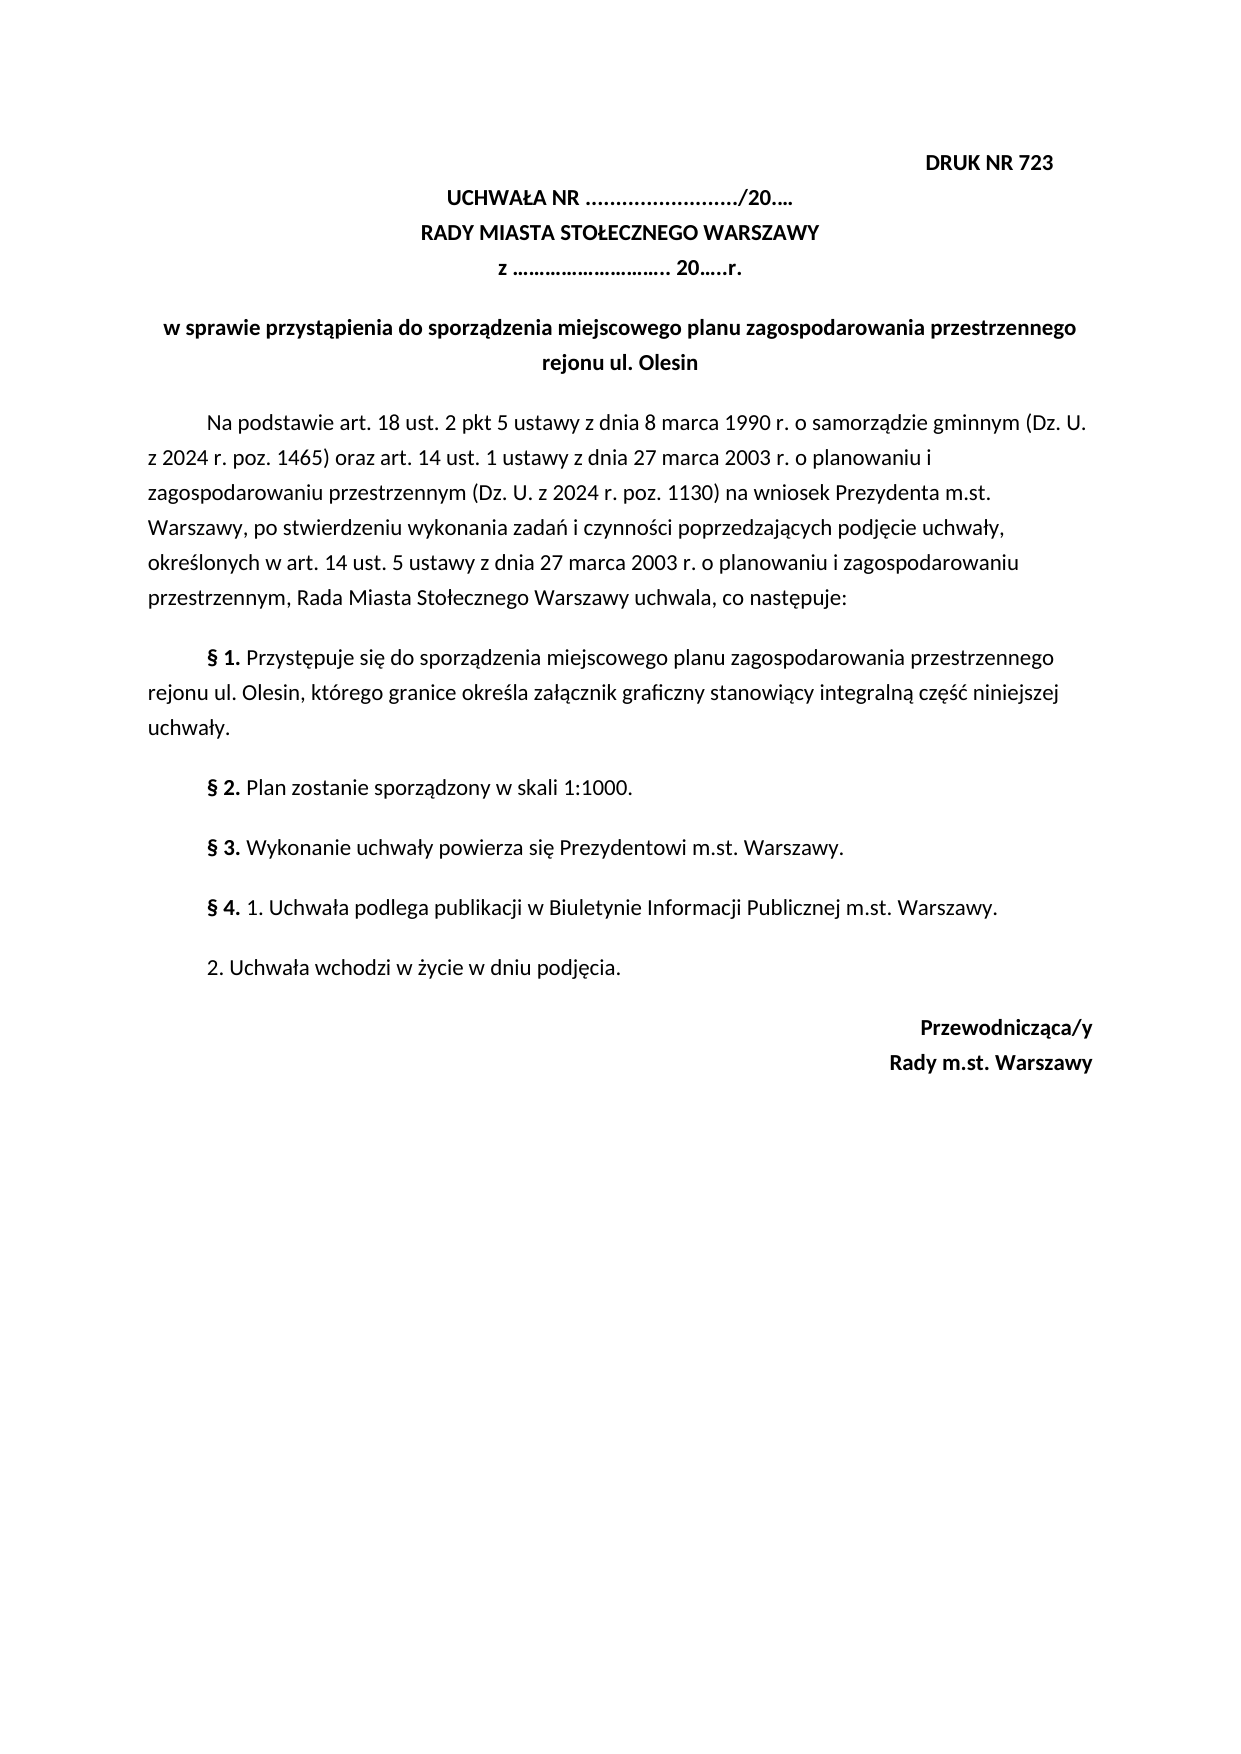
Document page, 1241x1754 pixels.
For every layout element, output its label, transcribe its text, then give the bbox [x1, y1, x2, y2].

list § 3. Wykonanie uchwały powierza się Prezydentowi m.st. Warszawy. [207, 833, 1093, 861]
subtitle w sprawie przystąpienia do sporządzenia miejscowego planu zagospodarowania przestrzennego rejonu ul. Olesin [148, 313, 1093, 376]
text Przewodnicząca/y Rady m.st. Warszawy [148, 1013, 1093, 1076]
list § 1. Przystępuje się do sporządzenia miejscowego planu zagospodarowania przestrzennego rejonu ul. Olesin, którego granice określa załącznik graficzny stanowiący integralną część niniejszej uchwały. [148, 643, 1093, 741]
list 2. Uchwała wchodzi w życie w dniu podjęcia. [148, 953, 1093, 981]
list § 2. Plan zostanie sporządzony w skali 1:1000. [148, 773, 1093, 801]
list § 4. 1. Uchwała podlega publikacji w Biuletynie Informacji Publicznej m.st. Warszawy. [207, 893, 1093, 921]
text Na podstawie art. 18 ust. 2 pkt 5 ustawy z dnia 8 marca 1990 r. o samorządzie gminnym (Dz. U. z 2024 r. poz. 1465) oraz art. 14 ust. 1 ustawy z dnia 27 marca 2003 r. o planowaniu i zagospodarowaniu przestrzennym (Dz. U. z 2024 r. poz. 1130) na wniosek Prezydenta m.st. Warszawy, po stwierdzeniu wykonania zadań i czynności poprzedzających podjęcie uchwały, określonych w art. 14 ust. 5 ustawy z dnia 27 marca 2003 r. o planowaniu i zagospodarowaniu przestrzennym, Rada Miasta Stołecznego Warszawy uchwala, co następuje: [148, 408, 1093, 611]
subtitle DRUK NR 723 [886, 148, 1093, 176]
subtitle UCHWAŁA NR ........................./20.… RADY MIASTA STOŁECZNEGO WARSZAWY z ……………………….. 20…..r. [148, 183, 1093, 281]
